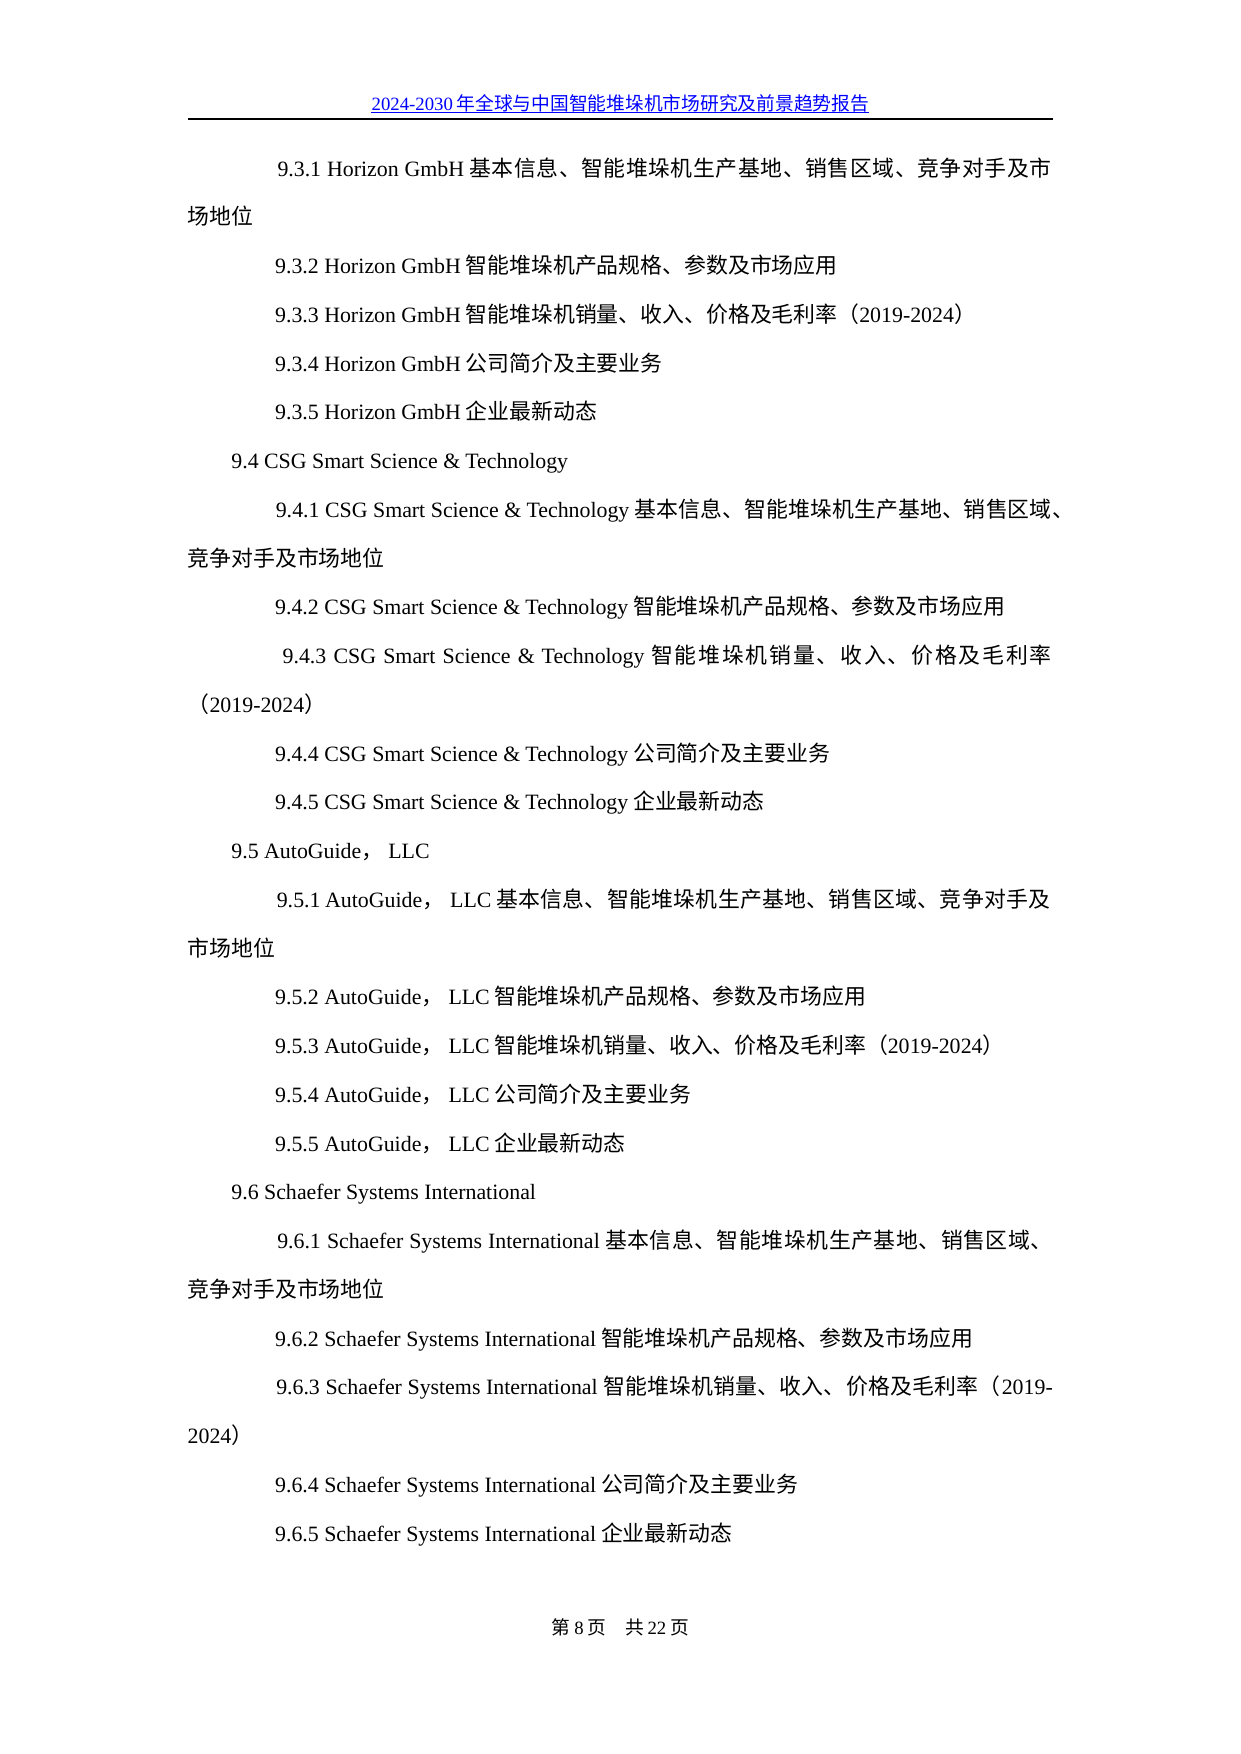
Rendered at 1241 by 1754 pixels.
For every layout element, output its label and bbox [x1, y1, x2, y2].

text [187, 150, 1053, 1548]
